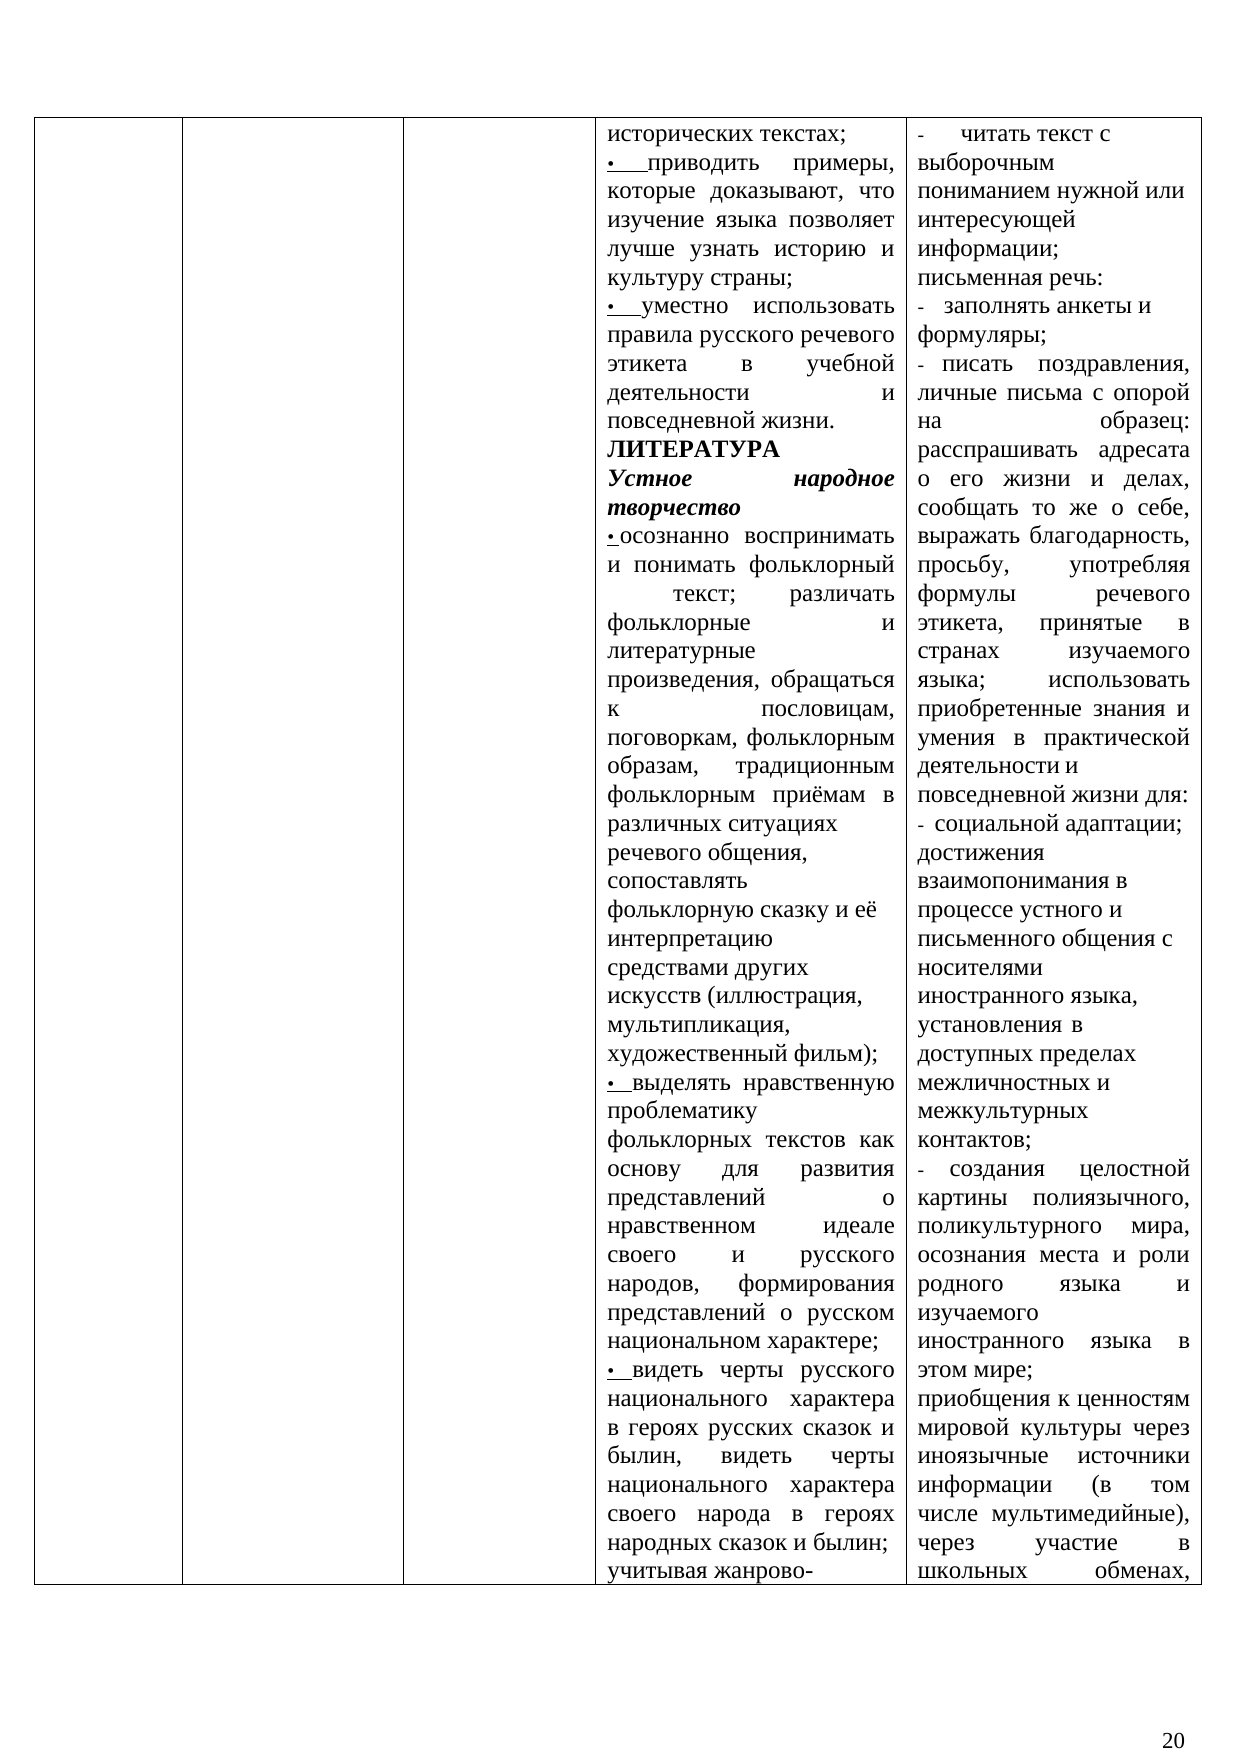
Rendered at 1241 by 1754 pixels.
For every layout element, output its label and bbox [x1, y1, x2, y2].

table_cell [35, 118, 182, 1584]
table_cell [183, 118, 403, 1584]
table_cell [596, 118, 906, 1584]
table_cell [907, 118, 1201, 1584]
table_cell [404, 118, 595, 1584]
